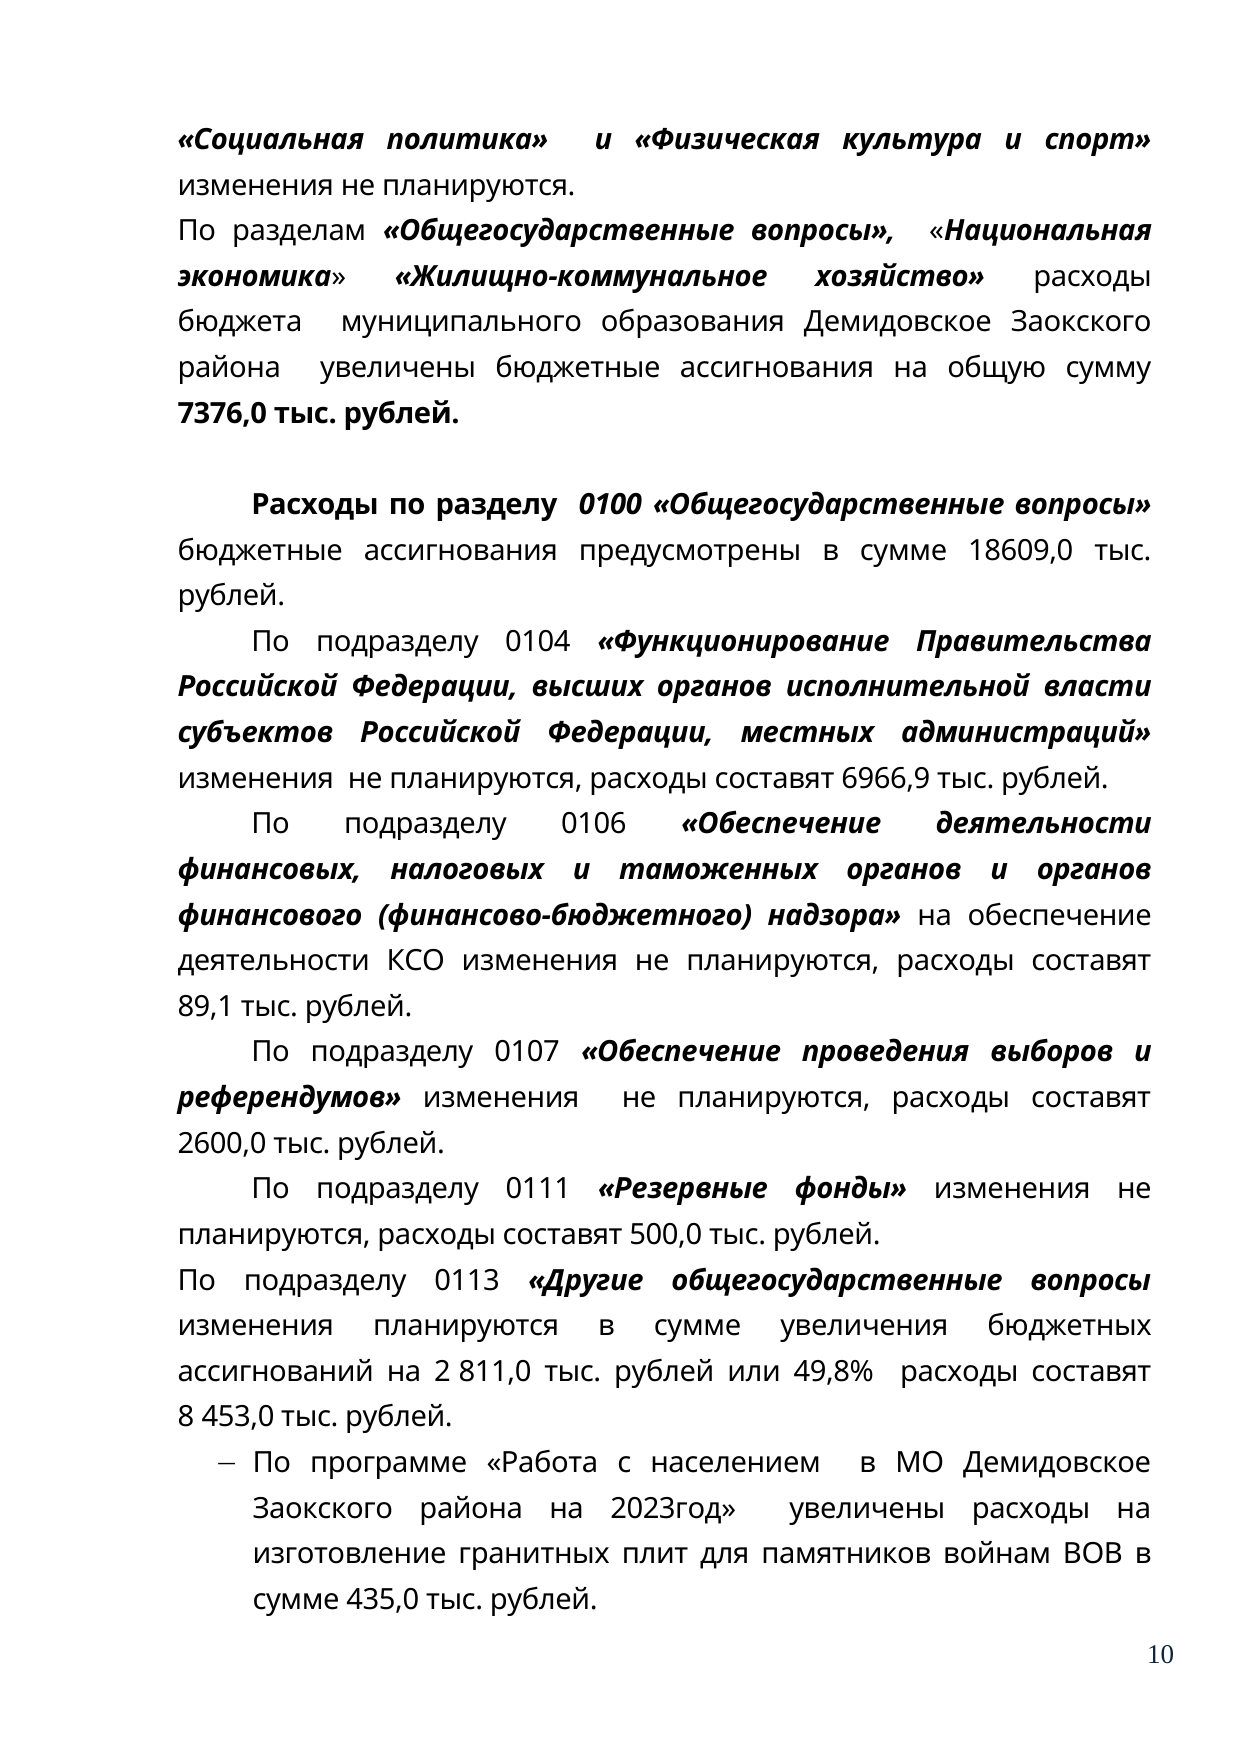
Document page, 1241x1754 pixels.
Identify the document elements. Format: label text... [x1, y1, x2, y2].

text По подразделу 0107 «Обеспечение проведения выборов и референдумов» изменения не планируются, расходы составят 2600,0 тыс. рублей. [177, 1031, 1152, 1162]
text По подразделу 0106 «Обеспечение деятельности финансовых, налоговых и таможенных органов и органов финансового (финансово-бюджетного) надзора» на обеспечение деятельности КСО изменения не планируются, расходы составят 89,1 тыс. рублей. [177, 802, 1152, 1025]
text По разделам «Общегосударственные вопросы», «Национальная экономика» «Жилищно-коммунальное хозяйство» расходы бюджета муниципального образования Демидовское Заокского района увеличены бюджетные ассигнования на общую сумму 7376,0 тыс. рублей. [177, 209, 1152, 432]
text По подразделу 0104 «Функционирование Правительства Российской Федерации, высших органов исполнительной власти субъектов Российской Федерации, местных администраций» изменения не планируются, расходы составят 6966,9 тыс. рублей. [177, 620, 1152, 797]
text По подразделу 0113 «Другие общегосударственные вопросы изменения планируются в сумме увеличения бюджетных ассигнований на 2 811,0 тыс. рублей или 49,8% расходы составят 8 453,0 тыс. рублей. [177, 1259, 1152, 1435]
text Расходы по разделу 0100 «Общегосударственные вопросы» бюджетные ассигнования предусмотрены в сумме 18609,0 тыс. рублей. [177, 483, 1152, 614]
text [177, 118, 1152, 203]
list По программе «Работа с населением в МО Демидовское Заокского района на 2023год» увеличены расходы на изготовление гранитных плит для памятников войнам ВОВ в сумме 435,0 тыс. рублей. [215, 1441, 1152, 1618]
text По подразделу 0111 «Резервные фонды» изменения не планируются, расходы составят 500,0 тыс. рублей. [177, 1167, 1152, 1253]
